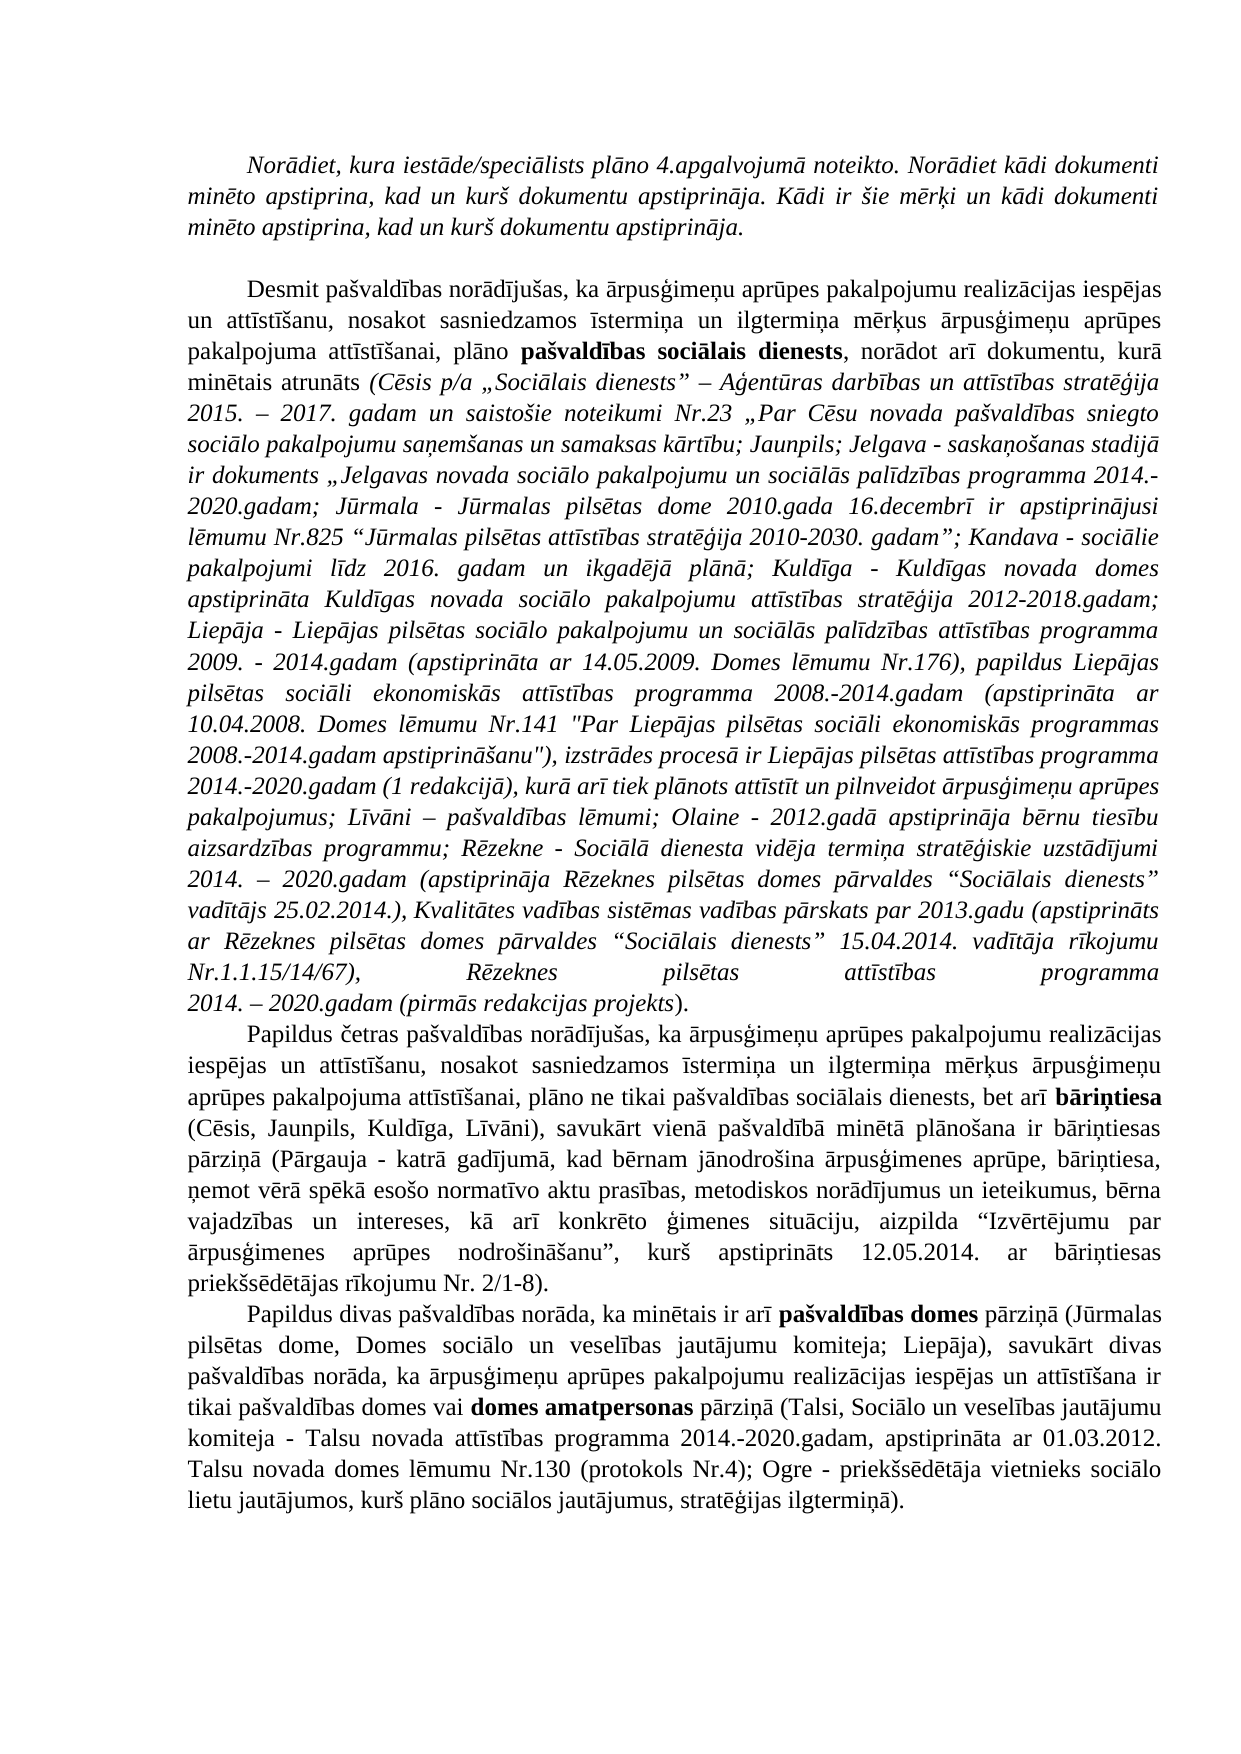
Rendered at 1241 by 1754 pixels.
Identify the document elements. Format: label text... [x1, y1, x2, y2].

list Papildus divas pašvaldības norāda, ka minētais ir arī pašvaldības domes pārziņā (Jūrmalas pilsētas dome, Domes sociālo un veselības jautājumu komiteja; Liepāja), savukārt divas pašvaldības norāda, ka ārpusģimeņu aprūpes pakalpojumu realizācijas iespējas un attīstīšana ir tikai pašvaldības domes vai domes amatpersonas pārziņā (Talsi, Sociālo un veselības jautājumu komiteja - Talsu novada attīstības programma 2014.-2020.gadam, apstiprināta ar 01.03.2012. Talsu novada domes lēmumu Nr.130 (protokols Nr.4); Ogre - priekšsēdētāja vietnieks sociālo lietu jautājumos, kurš plāno sociālos jautājumus, stratēģijas ilgtermiņā). [187, 1299, 1162, 1514]
list Norādiet, kura iestāde/speciālists plāno 4.apgalvojumā noteikto. Norādiet kādi dokumenti minēto apstiprina, kad un kurš dokumentu apstiprināja. Kādi ir šie mērķi un kādi dokumenti minēto apstiprina, kad un kurš dokumentu apstiprināja. [187, 150, 1162, 241]
list Desmit pašvaldības norādījušas, ka ārpusģimeņu aprūpes pakalpojumu realizācijas iespējas un attīstīšanu, nosakot sasniedzamos īstermiņa un ilgtermiņa mērķus ārpusģimeņu aprūpes pakalpojuma attīstīšanai, plāno pašvaldības sociālais dienests, norādot arī dokumentu, kurā minētais atrunāts (Cēsis p/a „Sociālais dienests” – Aģentūras darbības un attīstības stratēģija 2015. – 2017. gadam un saistošie noteikumi Nr.23 „Par Cēsu novada pašvaldības sniegto sociālo pakalpojumu saņemšanas un samaksas kārtību; Jaunpils; Jelgava - saskaņošanas stadijā ir dokuments „Jelgavas novada sociālo pakalpojumu un sociālās palīdzības programma 2014.-2020.gadam; Jūrmala - Jūrmalas pilsētas dome 2010.gada 16.decembrī ir apstiprinājusi lēmumu Nr.825 “Jūrmalas pilsētas attīstības stratēģija 2010-2030. gadam”; Kandava - sociālie pakalpojumi līdz 2016. gadam un ikgadējā plānā; Kuldīga - Kuldīgas novada domes apstiprināta Kuldīgas novada sociālo pakalpojumu attīstības stratēģija 2012-2018.gadam; Liepāja - Liepājas pilsētas sociālo pakalpojumu un sociālās palīdzības attīstības programma 2009. - 2014.gadam (apstiprināta ar 14.05.2009. Domes lēmumu Nr.176), papildus Liepājas pilsētas sociāli ekonomiskās attīstības programma 2008.-2014.gadam (apstiprināta ar 10.04.2008. Domes lēmumu Nr.141 "Par Liepājas pilsētas sociāli ekonomiskās programmas 2008.-2014.gadam apstiprināšanu"), izstrādes procesā ir Liepājas pilsētas attīstības programma 2014.-2020.gadam (1 redakcijā), kurā arī tiek plānots attīstīt un pilnveidot ārpusģimeņu aprūpes pakalpojumus; Līvāni – pašvaldības lēmumi; Olaine - 2012.gadā apstiprināja bērnu tiesību aizsardzības programmu; Rēzekne - Sociālā dienesta vidēja termiņa stratēģiskie uzstādījumi 2014. – 2020.gadam (apstiprināja Rēzeknes pilsētas domes pārvaldes “Sociālais dienests” vadītājs 25.02.2014.), Kvalitātes vadības sistēmas vadības pārskats par 2013.gadu (apstiprināts ar Rēzeknes pilsētas domes pārvaldes “Sociālais dienests” 15.04.2014. vadītāja rīkojumu Nr.1.1.15/14/67), Rēzeknes pilsētas attīstības programma 2014. – 2020.gadam (pirmās redakcijas projekts). [187, 274, 1162, 1017]
list Papildus četras pašvaldības norādījušas, ka ārpusģimeņu aprūpes pakalpojumu realizācijas iespējas un attīstīšanu, nosakot sasniedzamos īstermiņa un ilgtermiņa mērķus ārpusģimeņu aprūpes pakalpojuma attīstīšanai, plāno ne tikai pašvaldības sociālais dienests, bet arī bāriņtiesa (Cēsis, Jaunpils, Kuldīga, Līvāni), savukārt vienā pašvaldībā minētā plānošana ir bāriņtiesas pārziņā (Pārgauja - katrā gadījumā, kad bērnam jānodrošina ārpusģimenes aprūpe, bāriņtiesa, ņemot vērā spēkā esošo normatīvo aktu prasības, metodiskos norādījumus un ieteikumus, bērna vajadzības un intereses, kā arī konkrēto ģimenes situāciju, aizpilda “Izvērtējumu par ārpusģimenes aprūpes nodrošināšanu”, kurš apstiprināts 12.05.2014. ar bāriņtiesas priekšsēdētājas rīkojumu Nr. 2/1-8). [187, 1019, 1162, 1297]
